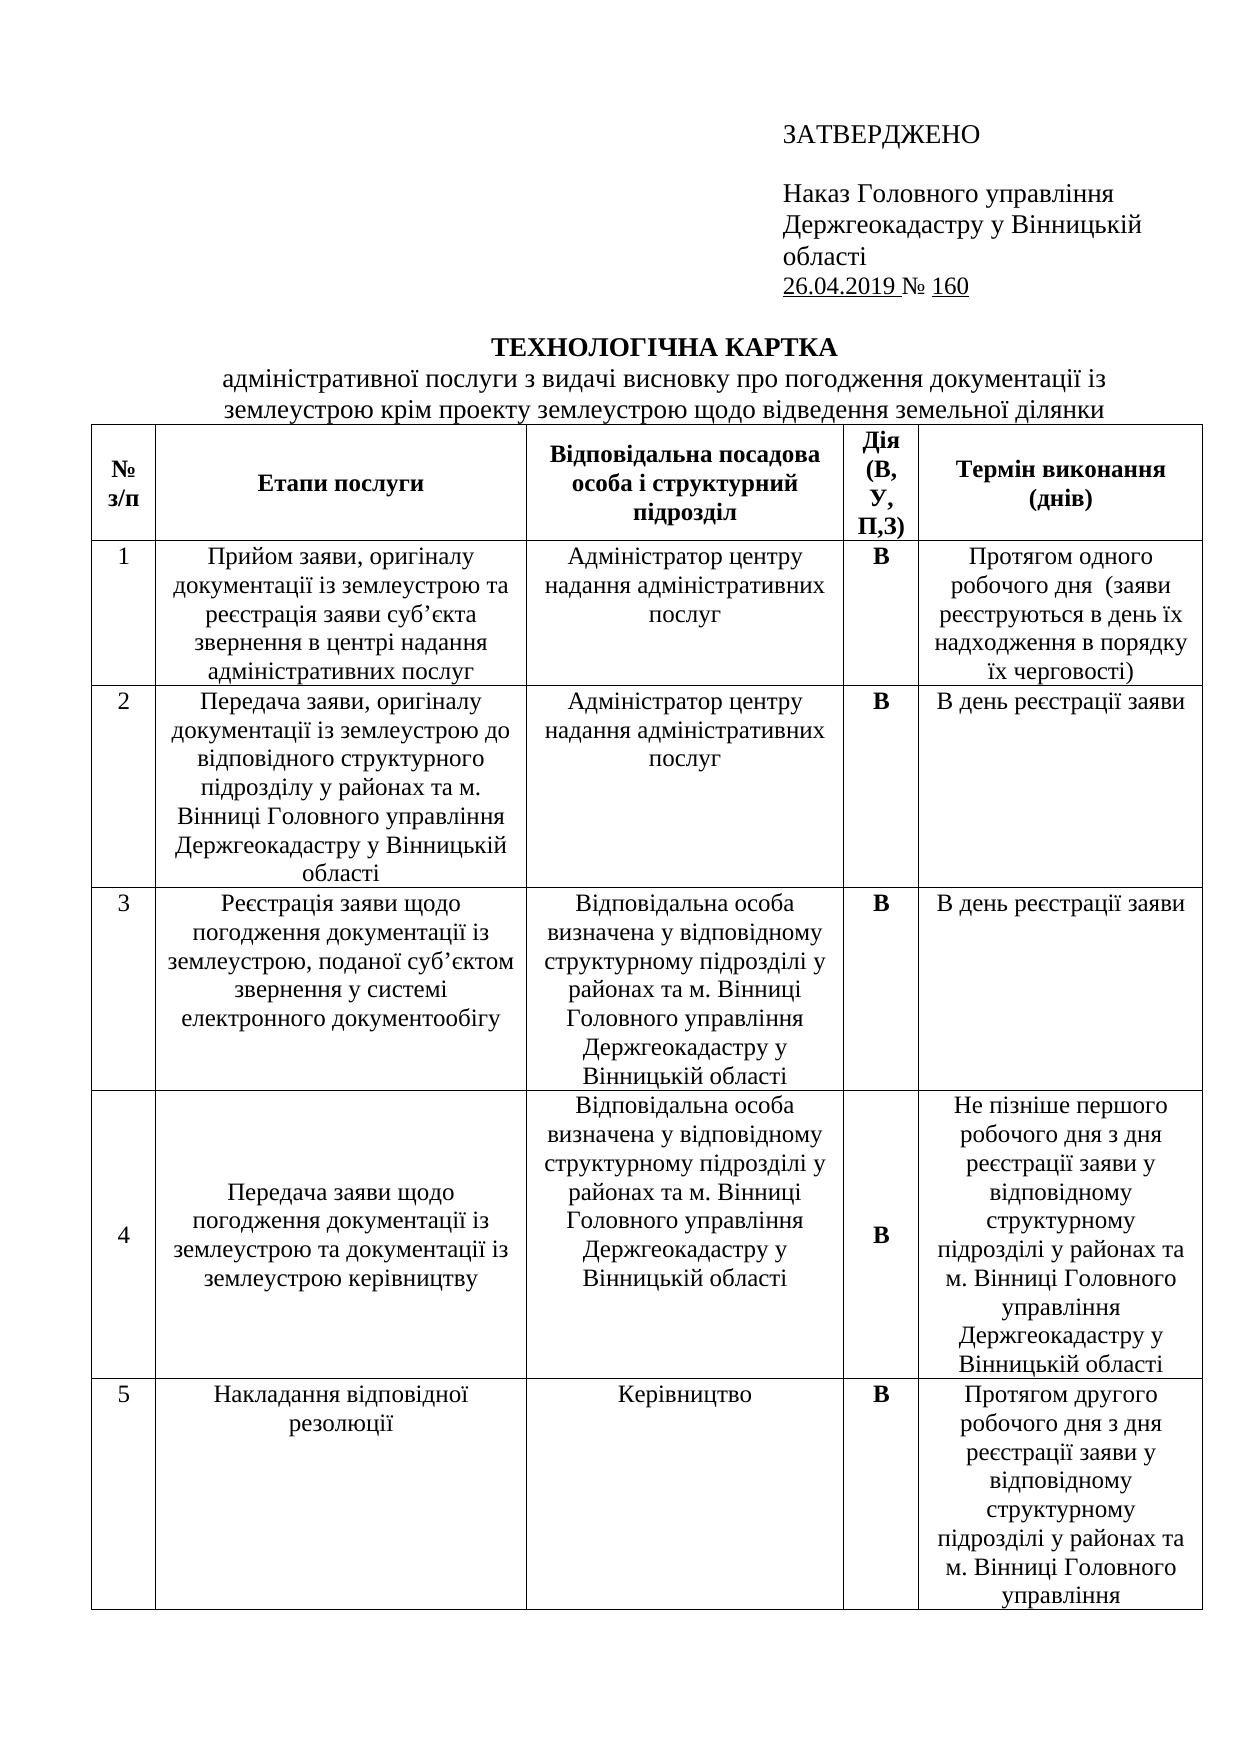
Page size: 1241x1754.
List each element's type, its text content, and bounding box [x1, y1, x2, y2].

table_header Етапи послуги [156, 425, 526, 540]
table_header Дія (В, У, П,З) [844, 425, 918, 540]
table_cell Керівництво [527, 1379, 843, 1609]
table_cell 4 [92, 1091, 155, 1378]
table_cell Передача заяви щодо погодження документації із землеустрою та документації із землеустрою керівництву [156, 1091, 526, 1378]
table_cell Реєстрація заяви щодо погодження документації із землеустрою, поданої суб’єктом звернення у системі електронного документообігу [156, 888, 526, 1089]
table_cell В [844, 888, 918, 1089]
table_cell Передача заяви, оригіналу документації із землеустрою до відповідного структурного підрозділу у районах та м. Вінниці Головного управління Держгеокадастру у Вінницькій області [156, 686, 526, 887]
table_cell 3 [92, 888, 155, 1089]
table_cell В [844, 541, 918, 685]
table_cell Адміністратор центру надання адміністративних послуг [527, 686, 843, 887]
text адміністративної послуги з видачі висновку про погодження документації із землеустрою крім проекту землеустрою щодо відведення земельної ділянки [177, 362, 1152, 424]
table_header Відповідальна посадова особа і структурний підрозділ [527, 425, 843, 540]
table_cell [156, 1379, 526, 1609]
table_cell Протягом одного робочого дня (заяви реєструються в день їх надходження в порядку їх черговості) [919, 541, 1202, 685]
table_cell Адміністратор центру надання адміністративних послуг [527, 541, 843, 685]
table_cell Не пізніше першого робочого дня з дня реєстрації заяви у відповідному структурному підрозділі у районах та м. Вінниці Головного управління Держгеокадастру у Вінницькій області [919, 1091, 1202, 1378]
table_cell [919, 1379, 1202, 1609]
table_header Термін виконання (днів) [919, 425, 1202, 540]
table_cell Прийом заяви, оригіналу документації із землеустрою та реєстрація заяви суб’єкта звернення в центрі надання адміністративних послуг [156, 541, 526, 685]
text 26.04.2019 № 160 [783, 271, 1152, 299]
table_cell В день реєстрації заяви [919, 888, 1202, 1089]
table_cell 2 [92, 686, 155, 887]
table_cell В [844, 686, 918, 887]
table_cell В день реєстрації заяви [919, 686, 1202, 887]
table_cell 5 [92, 1379, 155, 1609]
text Держгеокадастру у Вінницькій області [783, 208, 1152, 271]
table_cell В [844, 1379, 918, 1609]
table_cell В [844, 1091, 918, 1378]
text ЗАТВЕРДЖЕНО [783, 118, 1152, 149]
table_cell 1 [92, 541, 155, 685]
text Наказ Головного управління [783, 177, 1152, 208]
text ТЕХНОЛОГІЧНА КАРТКА [177, 331, 1152, 362]
table_header № з/п [92, 425, 155, 540]
